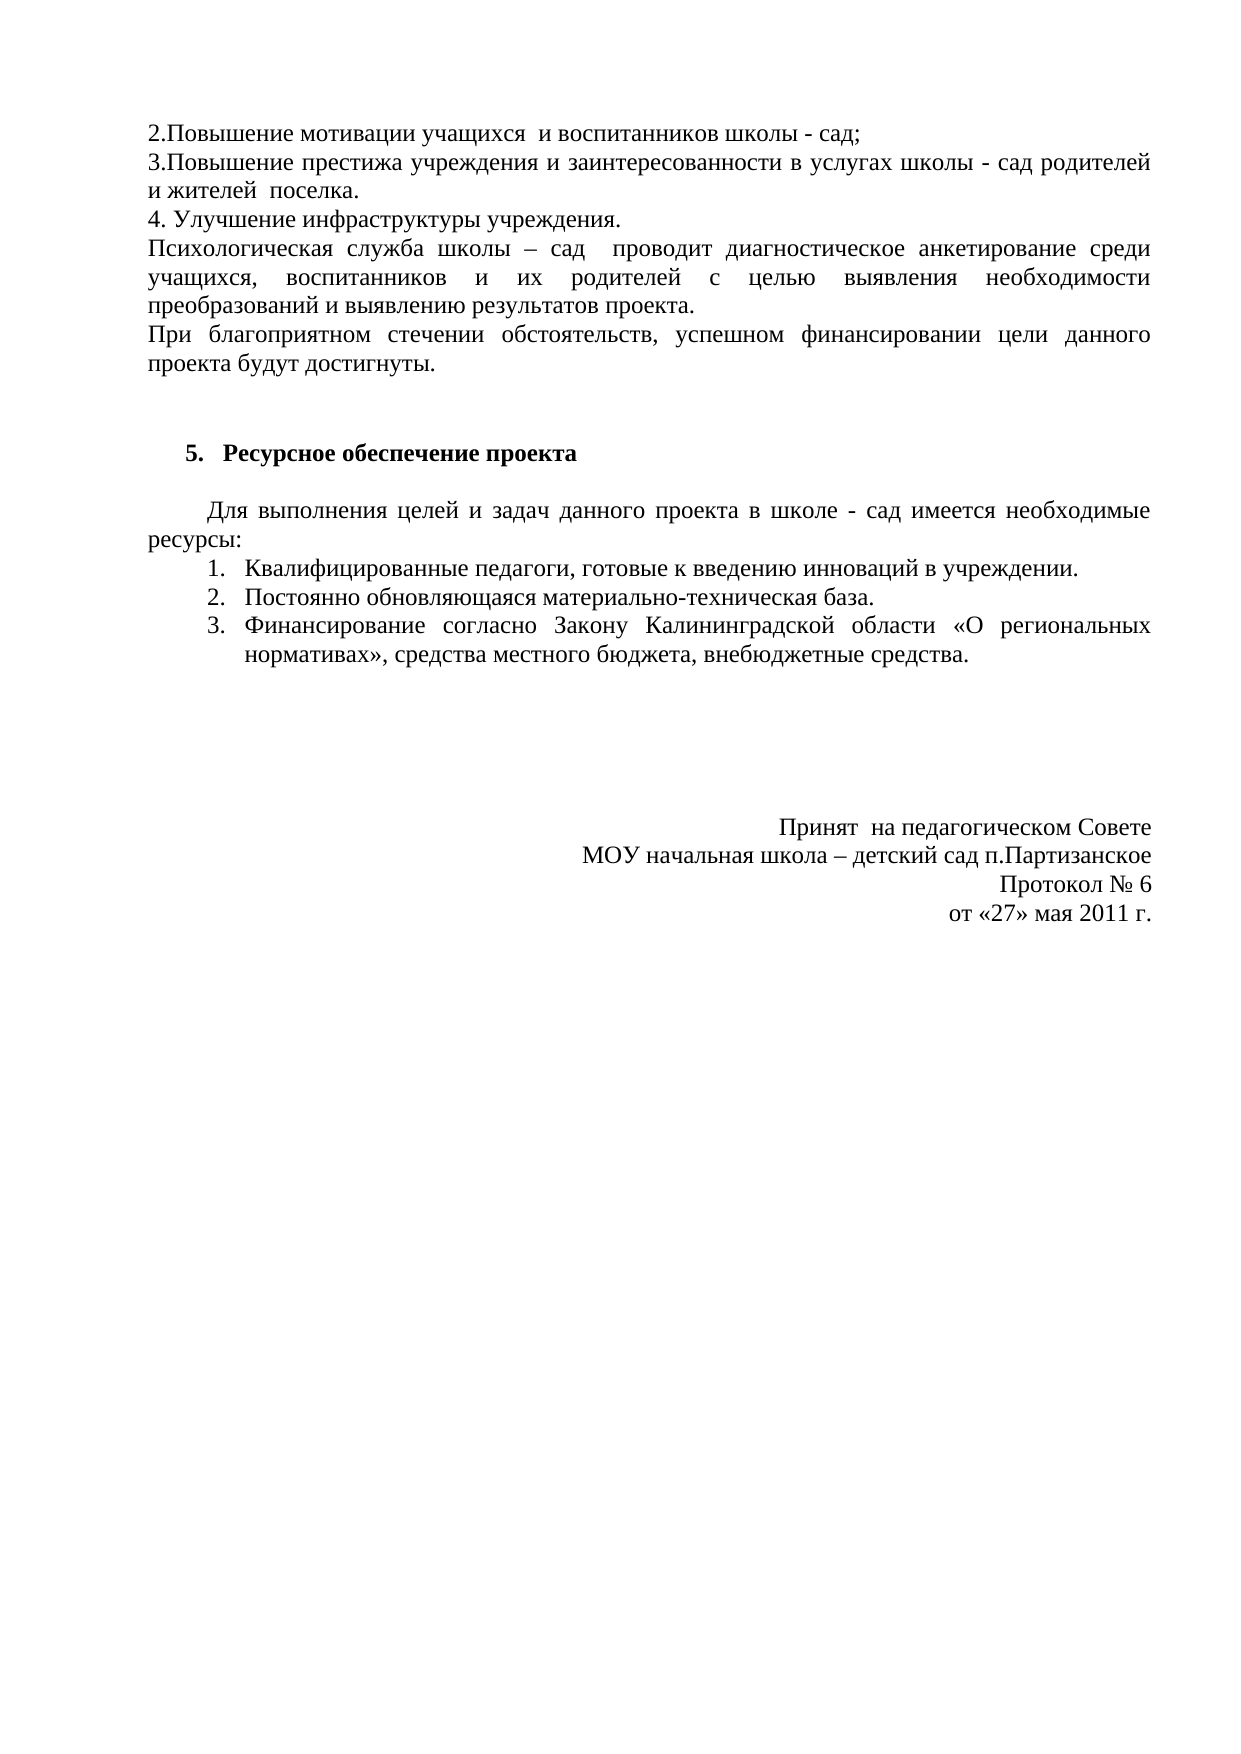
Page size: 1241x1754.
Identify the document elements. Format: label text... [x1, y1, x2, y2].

list Ресурсное обеспечение проекта [185, 438, 1152, 467]
text Для выполнения целей и задач данного проекта в школе - сад имеется необходимые ресурсы: [148, 495, 1152, 553]
text 2.Повышение мотивации учащихся и воспитанников школы - сад; [148, 118, 1152, 147]
list Квалифицированные педагоги, готовые к введению инноваций в учреждении. [207, 553, 1152, 582]
text МОУ начальная школа – детский сад п.Партизанское [148, 840, 1152, 869]
text Психологическая служба школы – сад проводит диагностическое анкетирование среди учащихся, воспитанников и их родителей с целью выявления необходимости преобразований и выявлению результатов проекта. [148, 233, 1152, 319]
text 3.Повышение престижа учреждения и заинтересованности в услугах школы - сад родителей и жителей поселка. [148, 147, 1152, 204]
text 4. Улучшение инфраструктуры учреждения. [148, 204, 1152, 233]
list Финансирование согласно Закону Калининградской области «О региональных нормативах», средства местного бюджета, внебюджетные средства. [207, 610, 1152, 668]
text Принят на педагогическом Совете [148, 812, 1152, 840]
text от «27» мая 2011 г. [148, 898, 1152, 927]
list Постоянно обновляющаяся материально-техническая база. [207, 582, 1152, 610]
text При благоприятном стечении обстоятельств, успешном финансировании цели данного проекта будут достигнуты. [148, 319, 1152, 377]
text Протокол № 6 [148, 869, 1152, 898]
